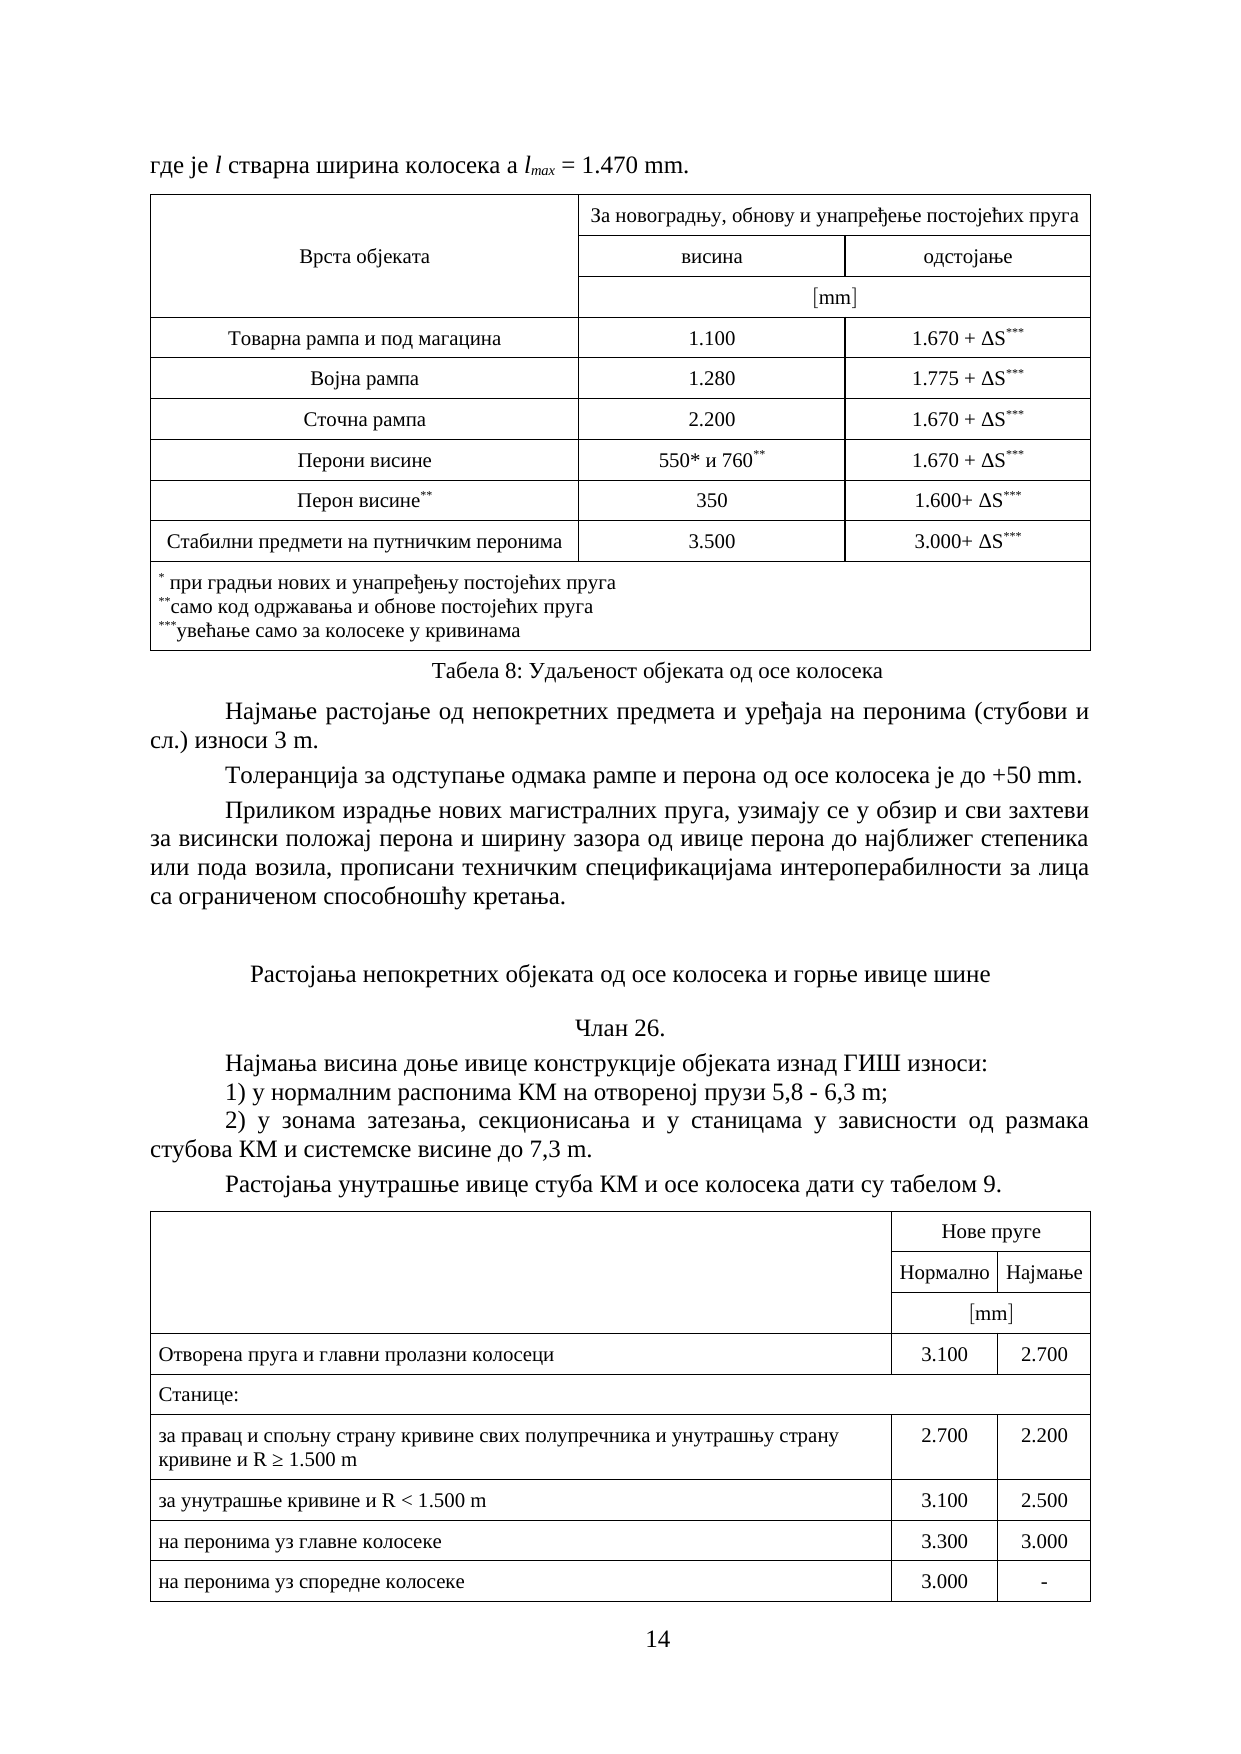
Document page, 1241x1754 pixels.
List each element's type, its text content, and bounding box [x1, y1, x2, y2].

table_cell Стабилни предмети на путничким перонима [151, 521, 578, 561]
table_cell Нормално [892, 1252, 997, 1292]
text 1) у нормалним распонима КМ на отвореној прузи 5,8 - 6,3 m; [150, 1077, 1090, 1106]
table_cell 1.600+ ΔS*** [846, 481, 1090, 520]
table_cell Перони висине [151, 440, 578, 479]
table_cell 2.200 [998, 1415, 1090, 1479]
table_cell 2.200 [579, 399, 844, 439]
table_cell 2.500 [998, 1480, 1090, 1520]
table_cell 1.100 [579, 318, 844, 357]
table_cell 1.775 + ΔS*** [846, 358, 1090, 398]
table_cell 3.100 [892, 1334, 997, 1373]
table_cell Сточна рампа [151, 399, 578, 439]
text Растојања непокретних објеката од осе колосека и горње ивице шине [150, 959, 1090, 988]
table_cell 350 [579, 481, 844, 520]
table_cell Најмање [998, 1252, 1090, 1292]
table_cell 3.000+ ΔS*** [846, 521, 1090, 561]
table_cell mm [892, 1293, 1090, 1333]
table_cell 2.700 [892, 1415, 997, 1479]
table_cell Станице: [151, 1375, 1090, 1414]
text Најмање растојање од непокретних предмета и уређаја на перонима (стубови и сл.) износи 3 m. [150, 696, 1090, 753]
table_cell Отворена пруга и главни пролазни колосеци [151, 1334, 891, 1373]
table_cell одстојање [846, 236, 1090, 276]
table_cell Перон висине** [151, 481, 578, 520]
table_header За новоградњу, обнову и унапређење постојећих пруга [579, 195, 1090, 235]
text Приликом израдње нових магистралних пруга, узимају се у обзир и сви захтеви за висински положај перона и ширину зазора од ивице перона до најближег степеника или пода возила, прописани техничким спецификацијама интероперабилности за лица са ограниченом способношћу кретања. [150, 795, 1090, 910]
table_header Нове пруге [892, 1212, 1090, 1251]
table_cell 1.670 + ΔS*** [846, 318, 1090, 357]
table_cell на перонима уз споредне колосеке [151, 1561, 891, 1601]
table_cell висина [579, 236, 844, 276]
table_cell Товарна рампа и под магацина [151, 318, 578, 357]
text где је l стварна ширина колосека а lmax = 1.470 mm. [150, 150, 1090, 179]
table_cell 3.300 [892, 1521, 997, 1560]
table_cell за правац и спољну страну кривине свих полупречника и унутрашњу страну кривине и R ≥ 1.500 m [151, 1415, 891, 1479]
text Најмања висина доње ивице конструкције објеката изнад ГИШ износи: [150, 1048, 1090, 1077]
table_cell mm [579, 277, 1090, 317]
table_cell 3.100 [892, 1480, 997, 1520]
table_cell на перонима уз главне колосеке [151, 1521, 891, 1560]
table_cell за унутрашње кривине и R < 1.500 m [151, 1480, 891, 1520]
text Табела 8: Удаљеност објеката од осе колосека [150, 657, 1090, 683]
text Растојања унутрашње ивице стуба КМ и осе колосека дати су табелом 9. [150, 1169, 1090, 1198]
table_cell 1.280 [579, 358, 844, 398]
table_cell Војна рампа [151, 358, 578, 398]
table_cell 1.670 + ΔS*** [846, 399, 1090, 439]
table_cell * при градњи нових и унапређењу постојећих пруга **само код одржавања и обнове постојећих пруга ***увећање само за колосеке у кривинама [151, 562, 1090, 650]
text Члан 26. [150, 1013, 1090, 1042]
table_cell - [998, 1561, 1090, 1601]
table_cell 3.000 [892, 1561, 997, 1601]
table_cell 3.500 [579, 521, 844, 561]
table_cell 550* и 760** [579, 440, 844, 479]
table_header Врста објеката [151, 195, 578, 317]
text 2) у зонама затезања, секционисања и у станицама у зависности од размака стубова КМ и системске висине до 7,3 m. [150, 1106, 1090, 1163]
table_cell 3.000 [998, 1521, 1090, 1560]
table_cell 1.670 + ΔS*** [846, 440, 1090, 479]
table_header [151, 1212, 891, 1333]
table_cell 2.700 [998, 1334, 1090, 1373]
text Толеранција за одступање одмака рампе и перона од осе колосека је до +50 mm. [150, 760, 1090, 788]
